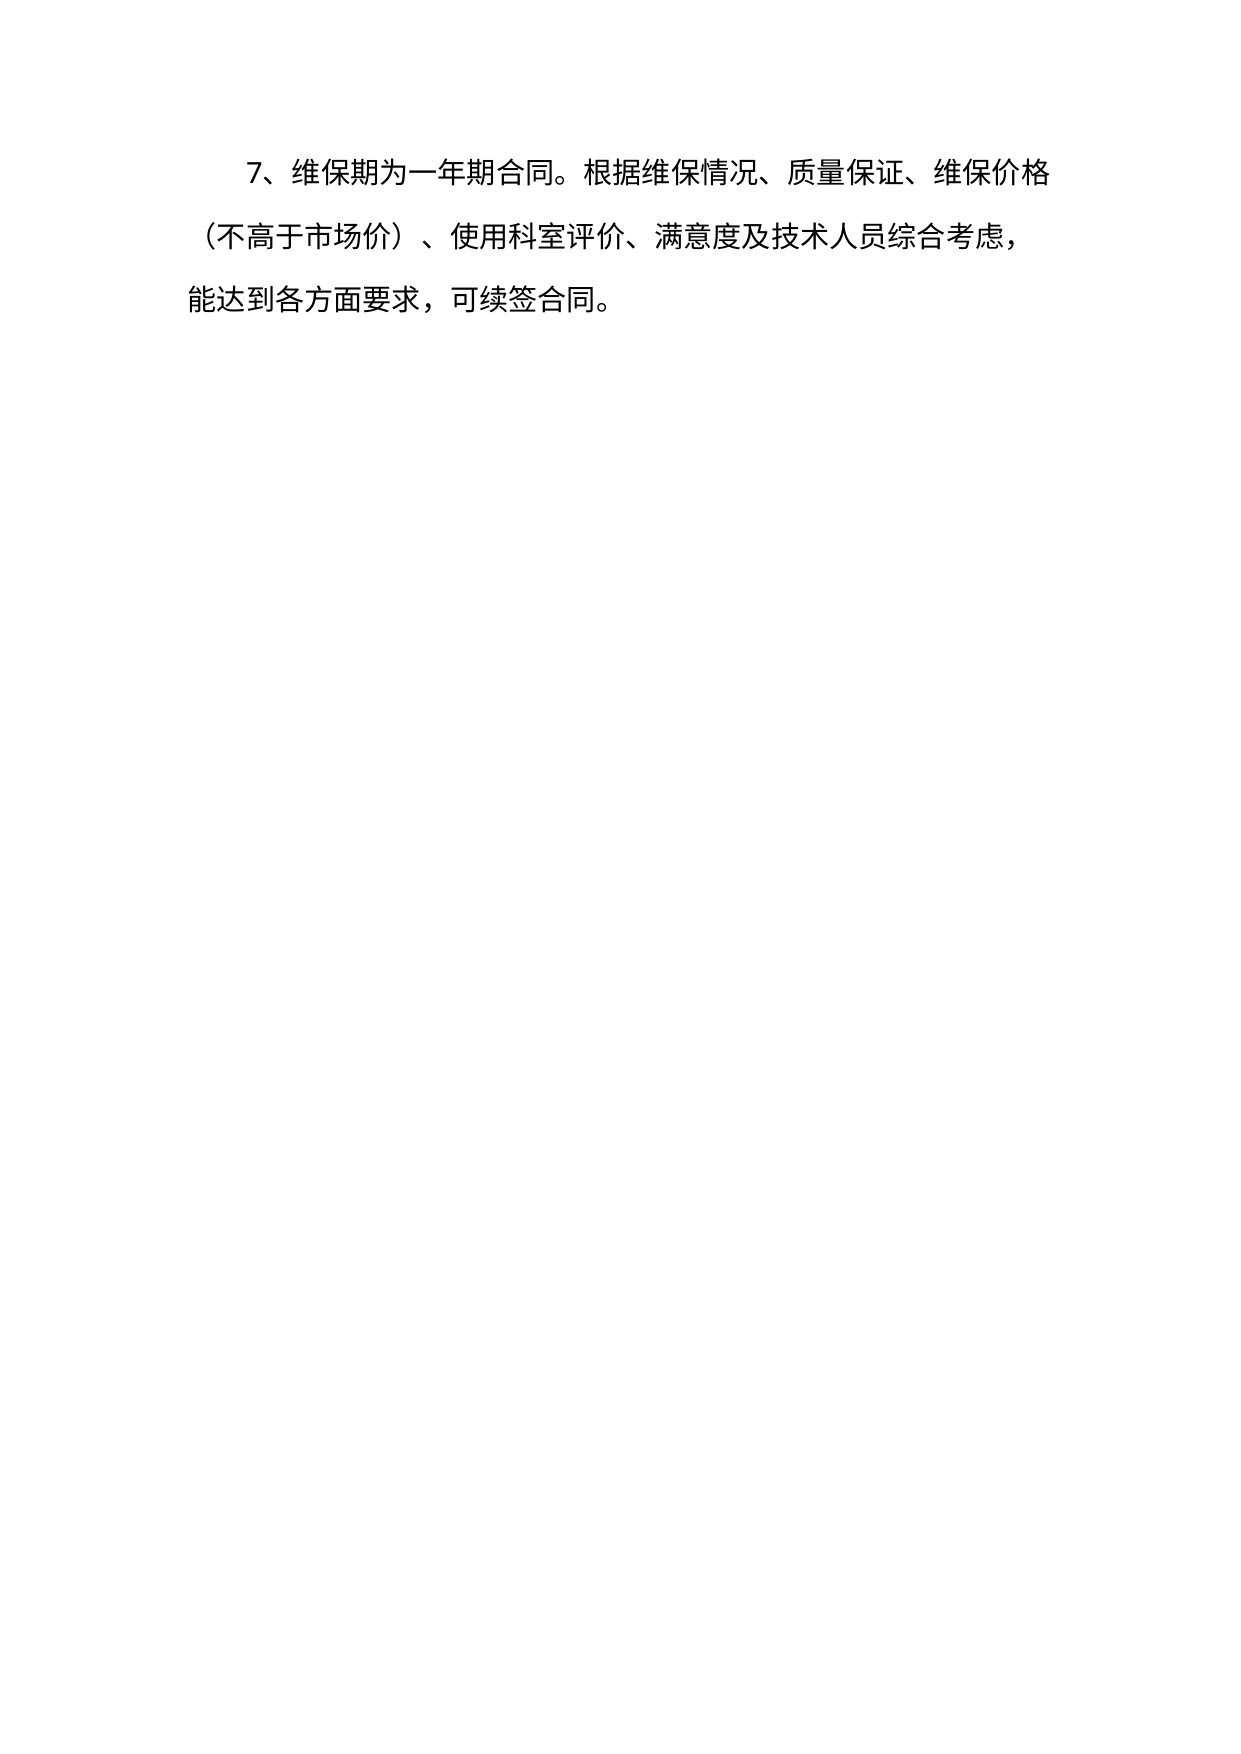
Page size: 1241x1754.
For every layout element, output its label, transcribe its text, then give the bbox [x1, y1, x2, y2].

text 7、维保期为一年期合同。根据维保情况、质量保证、维保价格（不高于市场价）、使用科室评价、满意度及技术人员综合考虑，能达到各方面要求，可续签合同。 [187, 150, 1053, 319]
